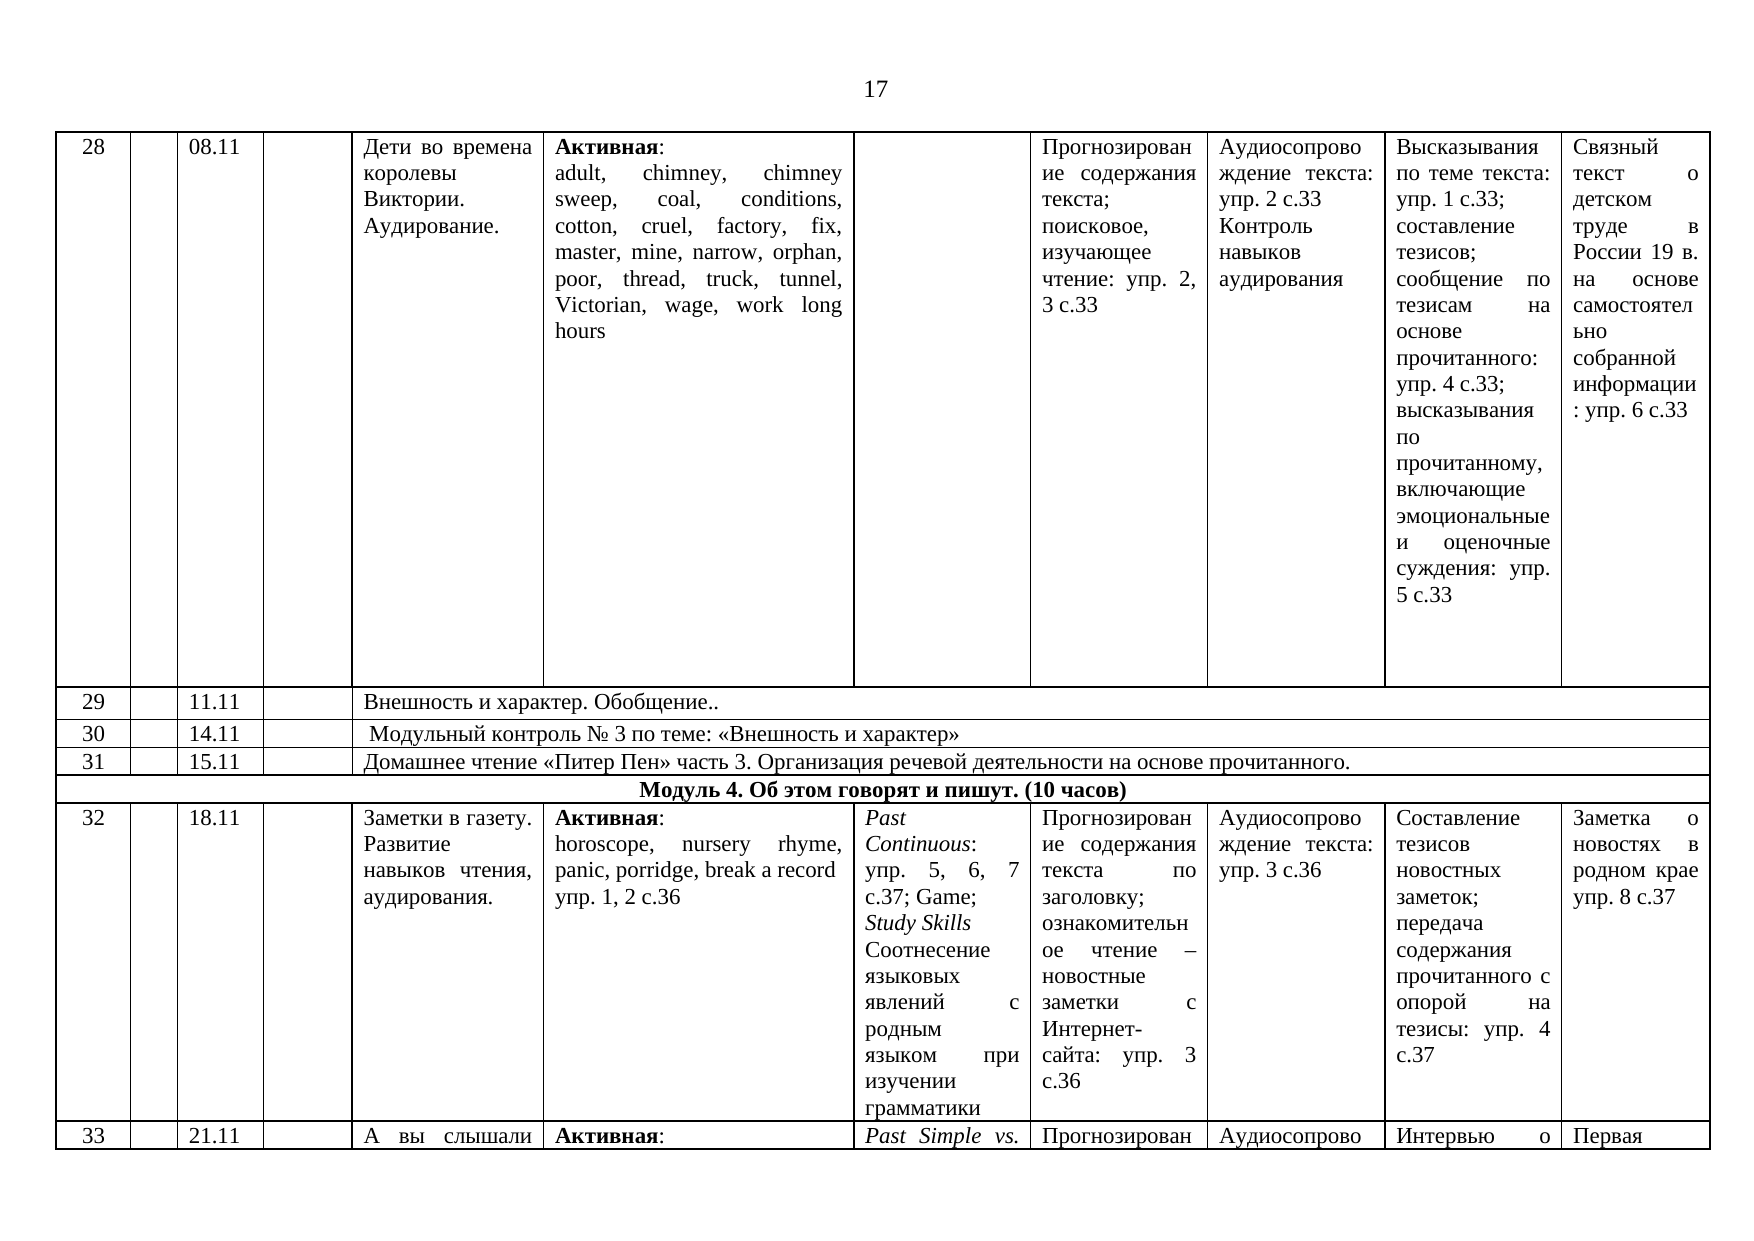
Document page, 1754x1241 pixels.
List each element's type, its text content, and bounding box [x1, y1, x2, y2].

table_cell [264, 688, 352, 718]
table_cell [1208, 1122, 1384, 1148]
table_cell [544, 1122, 853, 1148]
table_cell Составление тезисов новостных заметок; передача содержания прочитанного с опорой на тезисы: упр. 4 с.37 [1386, 804, 1561, 1120]
table_cell 33 [57, 1122, 130, 1148]
table_cell Модульный контроль № 3 по теме: «Внешность и характер» [353, 720, 1709, 746]
table_cell Аудиосопровождение текста: упр. 3 с.36 [1208, 804, 1384, 1120]
table_cell Заметка о новостях в родном крае упр. 8 с.37 [1562, 804, 1709, 1120]
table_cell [1031, 1122, 1207, 1148]
table_cell [264, 748, 352, 774]
table_cell 08.11 [178, 133, 263, 686]
table_cell 15.11 [178, 748, 263, 774]
table_cell Аудиосопровождение текста: упр. 2 с.33 Контроль навыков аудирования [1208, 133, 1384, 686]
table_cell Прогнозирование содержания текста по заголовку; ознакомительное чтение – новостные заметки с Интернет-сайта: упр. 3 с.36 [1031, 804, 1207, 1120]
table_cell [131, 804, 177, 1120]
table_cell 18.11 [178, 804, 263, 1120]
table_cell Активная: adult, chimney, chimney sweep, coal, conditions, cotton, cruel, factory, fix, master, mine, narrow, orphan, poor, thread, truck, tunnel, Victorian, wage, work long hours [544, 133, 853, 686]
table_cell Дети во времена королевы Виктории. Аудирование. [353, 133, 543, 686]
table_cell [131, 133, 177, 686]
table_cell [131, 748, 177, 774]
table_cell 30 [57, 720, 130, 746]
table_cell 29 [57, 688, 130, 718]
table_cell Высказывания по теме текста: упр. 1 с.33; составление тезисов; сообщение по тезисам на основе прочитанного: упр. 4 с.33; высказывания по прочитанному, включающие эмоциональные и оценочные суждения: упр. 5 с.33 [1386, 133, 1561, 686]
table_cell Внешность и характер. Обобщение.. [353, 688, 1709, 718]
table_cell 28 [57, 133, 130, 686]
table_cell Домашнее чтение «Питер Пен» часть 3. Организация речевой деятельности на основе прочитанного. [353, 748, 1709, 774]
table_cell [131, 720, 177, 746]
table_cell [264, 133, 351, 686]
table_cell Модуль 4. Об этом говорят и пишут. (10 часов) [57, 776, 1709, 802]
table_cell [131, 1122, 177, 1148]
table_cell Заметки в газету. Развитие навыков чтения, аудирования. [353, 804, 543, 1120]
table_cell Past Continuous: упр. 5, 6, 7 с.37; Game; Study Skills Соотнесение языковых явлений с родным языком при изучении грамматики [855, 804, 1030, 1120]
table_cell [1386, 1122, 1561, 1148]
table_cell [1562, 1122, 1709, 1148]
table_cell 31 [57, 748, 130, 774]
table_cell [264, 720, 352, 746]
table_cell 14.11 [178, 720, 263, 746]
table_cell 11.11 [178, 688, 263, 718]
table_cell [264, 804, 351, 1120]
table_cell 21.11 [178, 1122, 263, 1148]
table_cell [855, 133, 1030, 686]
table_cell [353, 1122, 543, 1148]
table_cell [131, 688, 177, 718]
table_cell Связный текст о детском труде в России 19 в. на основе самостоятельно собранной информации: упр. 6 с.33 [1562, 133, 1709, 686]
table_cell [855, 1122, 1030, 1148]
table_cell 32 [57, 804, 130, 1120]
table_cell Прогнозирование содержания текста; поисковое, изучающее чтение: упр. 2, 3 с.33 [1031, 133, 1207, 686]
table_cell [264, 1122, 351, 1148]
table_cell Активная: horoscope, nursery rhyme, panic, porridge, break a record упр. 1, 2 с.36 [544, 804, 853, 1120]
